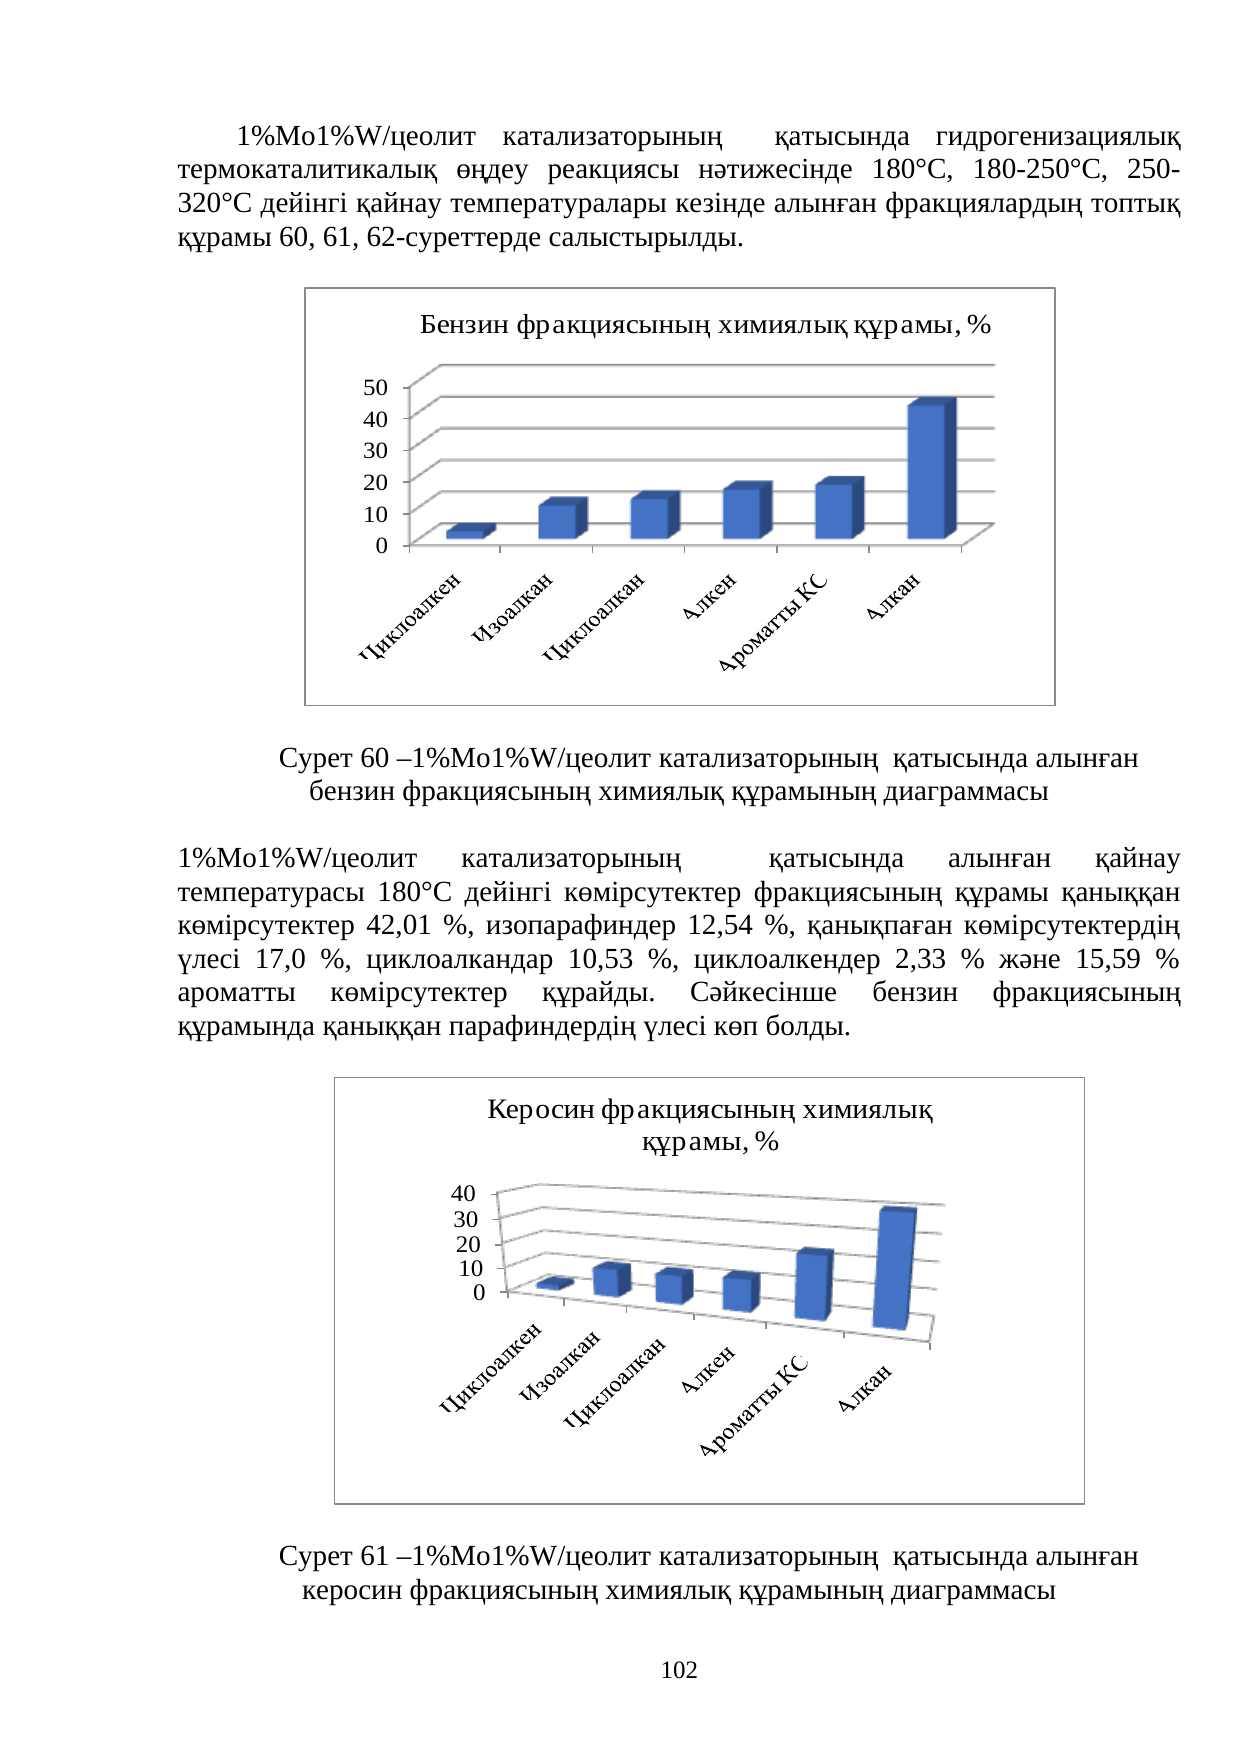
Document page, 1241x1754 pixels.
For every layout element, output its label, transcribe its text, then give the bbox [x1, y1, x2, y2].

text 1%Mo1%W/цеолит катализаторының қатысында алынған қайнау температурасы 180°С дейінгі көмірсутектер фракциясының құрамы қаныққан көмірсутектер 42,01 %, изопарафиндер 12,54 %, қанықпаған көмірсутектердің үлесі 17,0 %, циклоалкандар 10,53 %, циклоалкендер 2,33 % және 15,59 % ароматты көмірсутектер құрайды. Сәйкесінше бензин фракциясының құрамында қаныққан парафиндердің үлесі көп болды. [177, 840, 1181, 1042]
text Сурет 61 –1%Mo1%W/цеолит катализаторының қатысында алынған керосин фракциясының химиялық құрамының диаграммасы [177, 1538, 1181, 1605]
text Сурет 60 –1%Mo1%W/цеолит катализаторының қатысында алынған бензин фракциясының химиялық құрамының диаграммасы [177, 740, 1181, 807]
text 1%Mo1%W/цеолит катализаторының қатысында гидрогенизациялық термокаталитикалық өңдеу реакциясы нәтижесінде 180°С, 180-250°С, 250-320°С дейінгі қайнау температуралары кезінде алынған фракциялардың топтық құрамы 60, 61, 62-суреттерде салыстырылды. [177, 118, 1181, 252]
